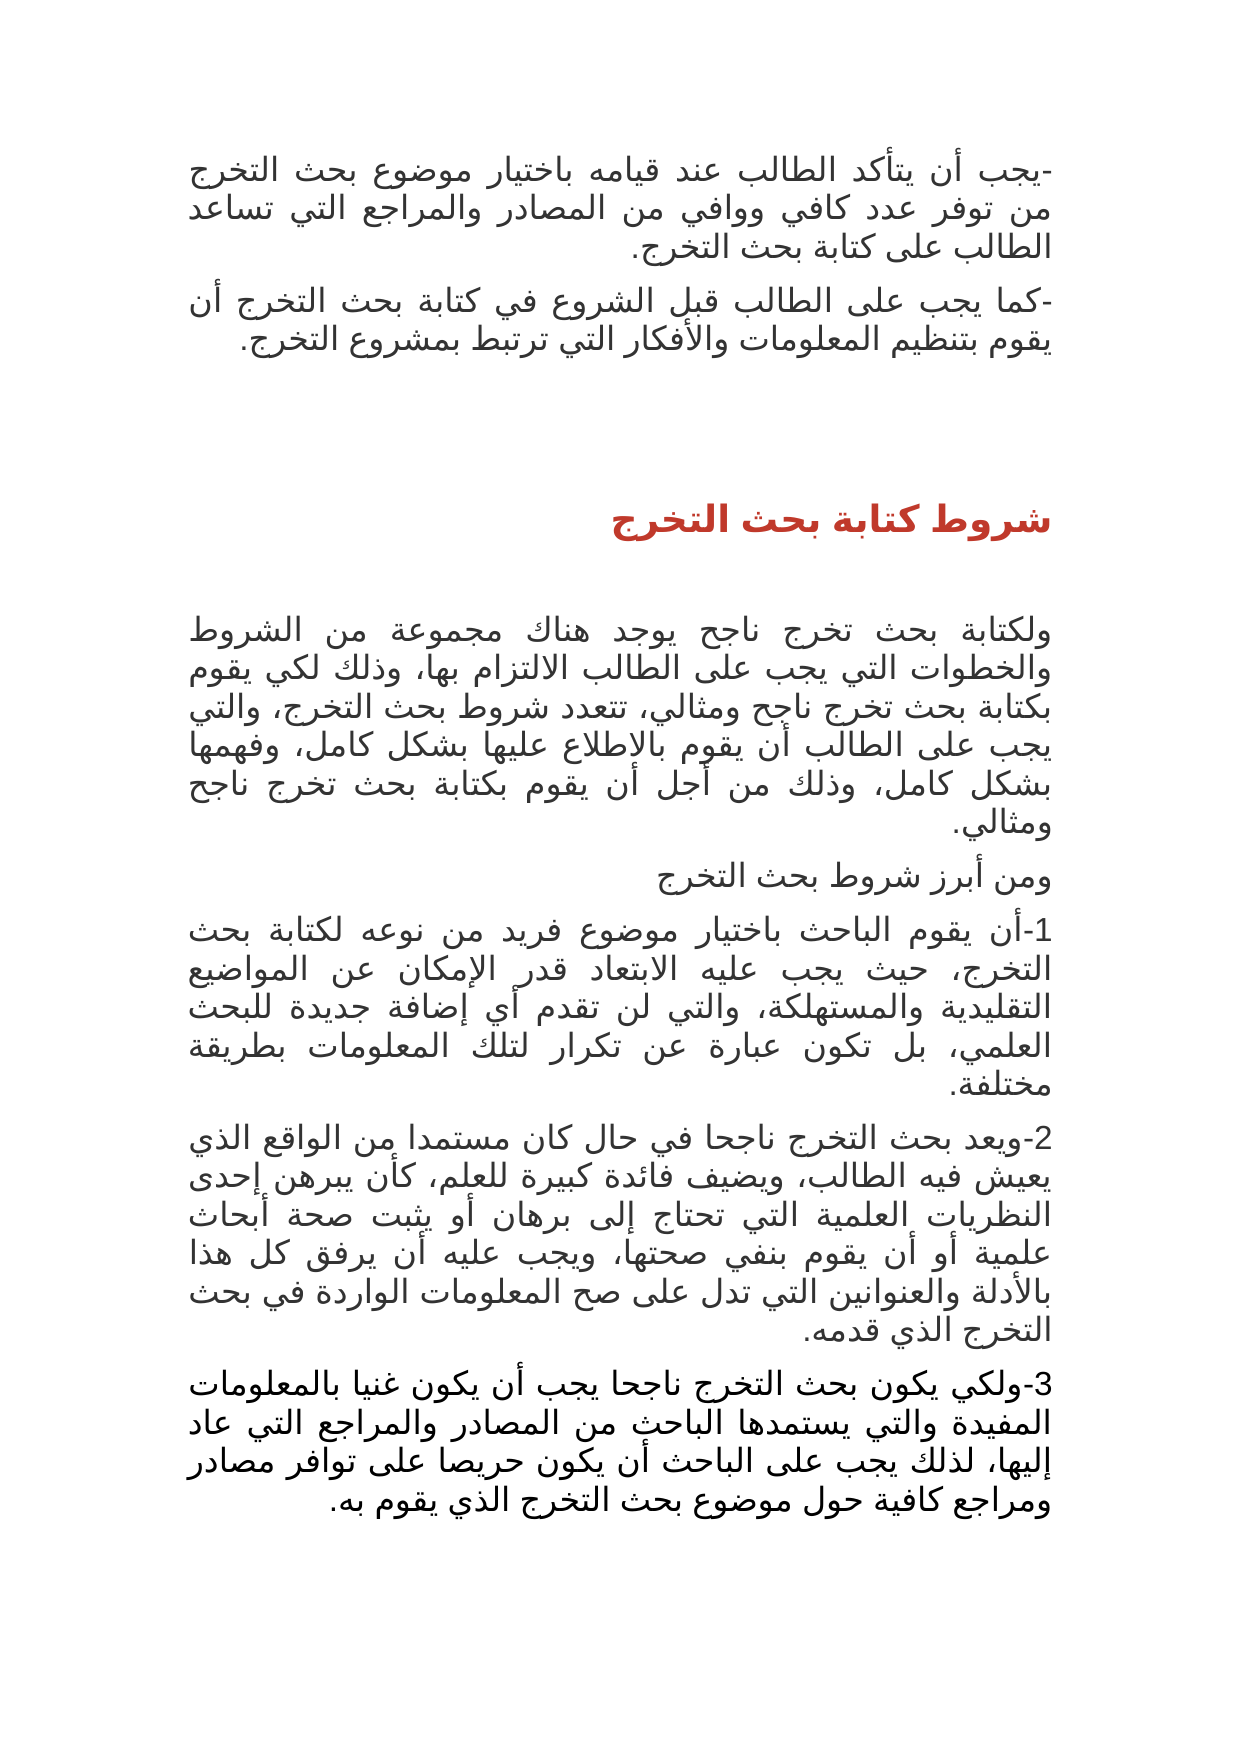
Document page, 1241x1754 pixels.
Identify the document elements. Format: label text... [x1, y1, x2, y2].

text -كما يجب على الطالب قبل الشروع في كتابة بحث التخرج أن يقوم بتنظيم المعلومات والأفكار التي ترتبط بمشروع التخرج. [187, 281, 1053, 358]
text 2-ويعد بحث التخرج ناجحا في حال كان مستمدا من الواقع الذي يعيش فيه الطالب، ويضيف فائدة كبيرة للعلم، كأن يبرهن إحدى النظريات العلمية التي تحتاج إلى برهان أو يثبت صحة أبحاث علمية أو أن يقوم بنفي صحتها، ويجب عليه أن يرفق كل هذا بالأدلة والعنوانين التي تدل على صح المعلومات الواردة في بحث التخرج الذي قدمه. [187, 1118, 1053, 1349]
text -يجب أن يتأكد الطالب عند قيامه باختيار موضوع بحث التخرج من توفر عدد كافي ووافي من المصادر والمراجع التي تساعد الطالب على كتابة بحث التخرج. [187, 150, 1053, 265]
text ومن أبرز شروط بحث التخرج [187, 856, 1053, 895]
text 3-ولكي يكون بحث التخرج ناجحا يجب أن يكون غنيا بالمعلومات المفيدة والتي يستمدها الباحث من المصادر والمراجع التي عاد إليها، لذلك يجب على الباحث أن يكون حريصا على توافر مصادر ومراجع كافية حول موضوع بحث التخرج الذي يقوم به. [187, 1364, 1053, 1518]
text ولكتابة بحث تخرج ناجح يوجد هناك مجموعة من الشروط والخطوات التي يجب على الطالب الالتزام بها، وذلك لكي يقوم بكتابة بحث تخرج ناجح ومثالي، تتعدد شروط بحث التخرج، والتي يجب على الطالب أن يقوم بالاطلاع عليها بشكل كامل، وفهمها بشكل كامل، وذلك من أجل أن يقوم بكتابة بحث تخرج ناجح ومثالي. [187, 610, 1053, 841]
text 1-أن يقوم الباحث باختيار موضوع فريد من نوعه لكتابة بحث التخرج، حيث يجب عليه الابتعاد قدر الإمكان عن المواضيع التقليدية والمستهلكة، والتي لن تقدم أي إضافة جديدة للبحث العلمي، بل تكون عبارة عن تكرار لتلك المعلومات بطريقة مختلفة. [187, 910, 1053, 1102]
text شروط كتابة بحث التخرج [187, 497, 1053, 540]
